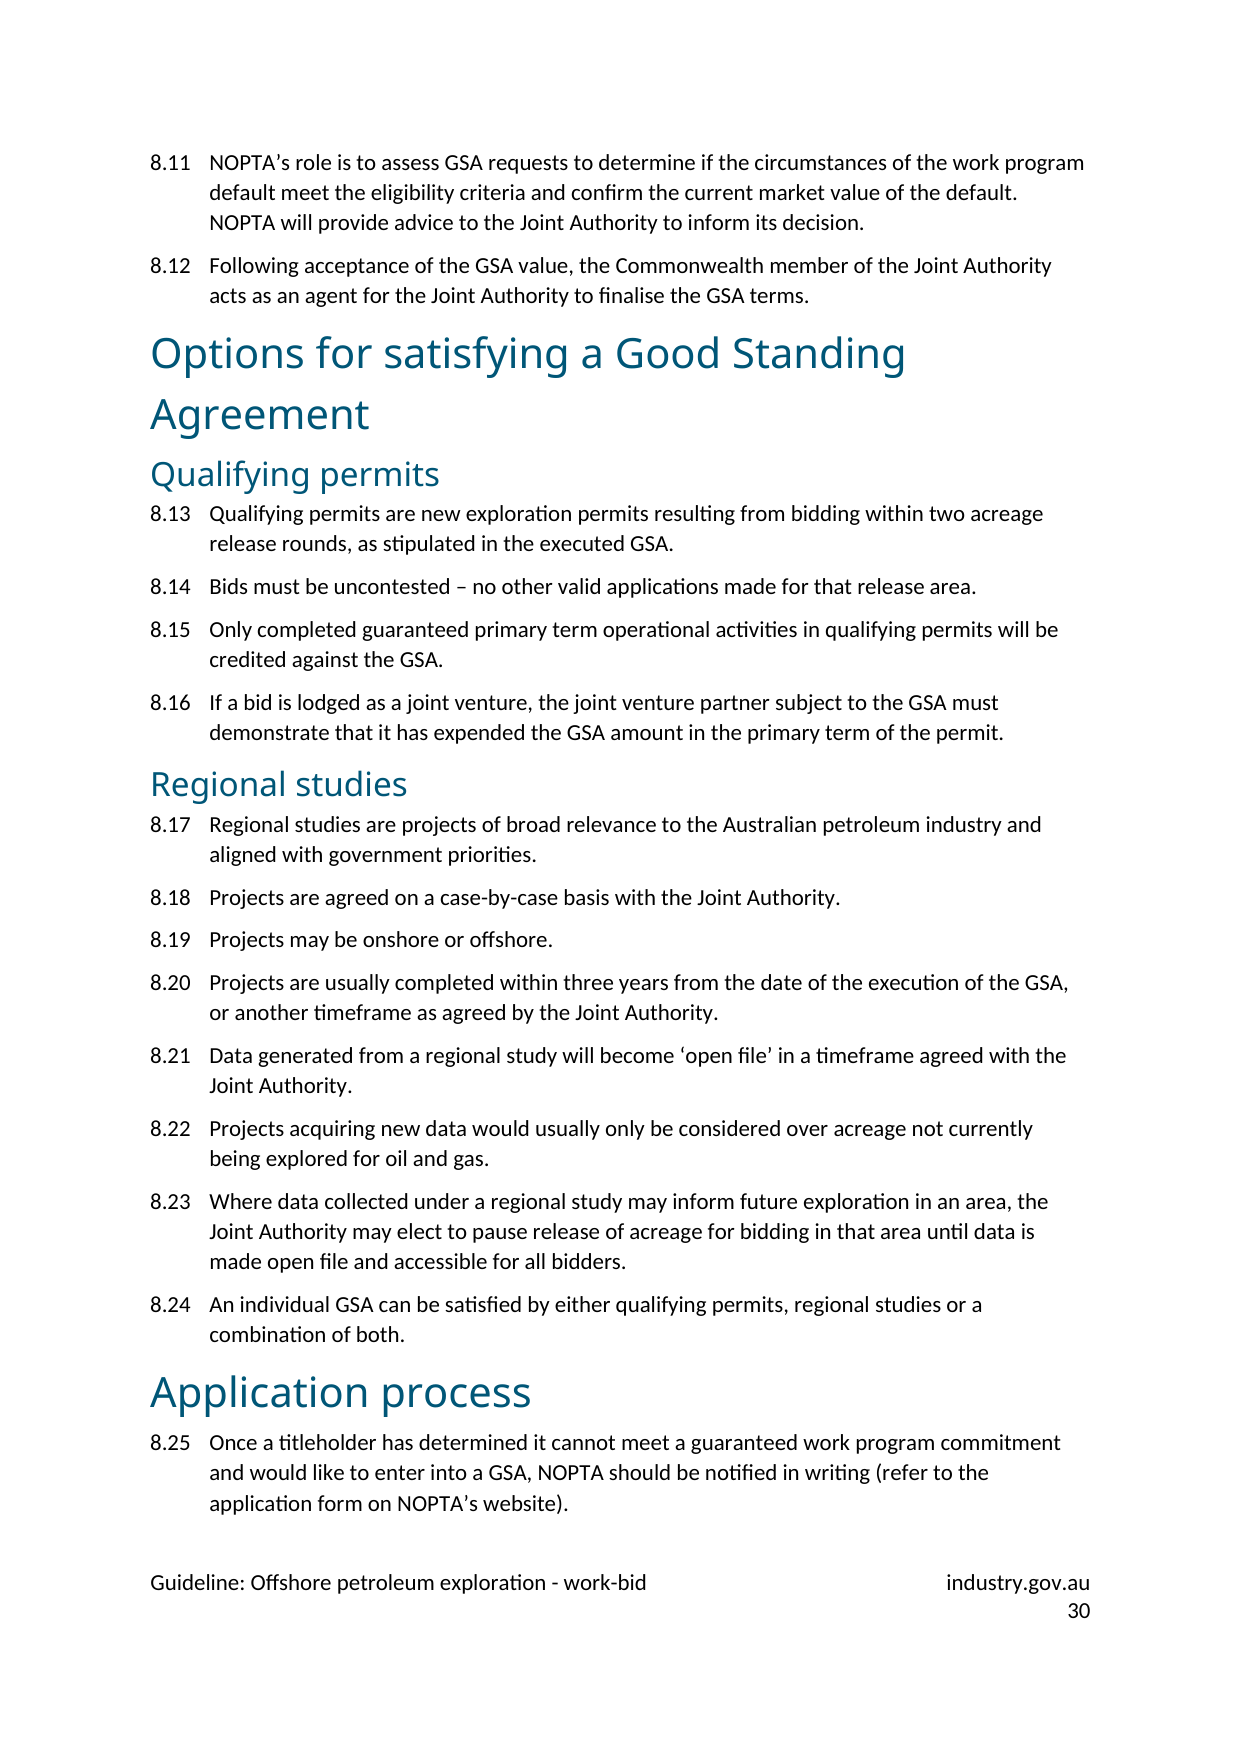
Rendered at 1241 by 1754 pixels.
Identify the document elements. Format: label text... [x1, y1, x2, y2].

subtitle Application process [150, 1363, 1090, 1420]
subtitle Regional studies [150, 761, 1090, 806]
list Projects are agreed on a case-by-case basis with the Joint Authority. [150, 883, 1090, 911]
list An individual GSA can be satisfied by either qualifying permits, regional studies or a combination of both. [150, 1290, 1090, 1348]
list Projects acquiring new data would usually only be considered over acreage not currently being explored for oil and gas. [150, 1114, 1090, 1172]
list Once a titleholder has determined it cannot meet a guaranteed work program commitment and would like to enter into a GSA, NOPTA should be notified in writing (refer to the application form on NOPTA’s website). [150, 1428, 1090, 1517]
list Qualifying permits are new exploration permits resulting from bidding within two acreage release rounds, as stipulated in the executed GSA. [150, 499, 1090, 558]
list Where data collected under a regional study may inform future exploration in an area, the Joint Authority may elect to pause release of acreage for bidding in that area until data is made open file and accessible for all bidders. [150, 1187, 1090, 1275]
list Following acceptance of the GSA value, the Commonwealth member of the Joint Authority acts as an agent for the Joint Authority to finalise the GSA terms. [150, 251, 1090, 309]
list Bids must be uncontested – no other valid applications made for that release area. [150, 572, 1090, 600]
list Only completed guaranteed primary term operational activities in qualifying permits will be credited against the GSA. [150, 615, 1090, 673]
subtitle Options for satisfying a Good Standing Agreement [150, 324, 1090, 442]
list Projects are usually completed within three years from the date of the execution of the GSA, or another timeframe as agreed by the Joint Authority. [150, 968, 1090, 1026]
list If a bid is lodged as a joint venture, the joint venture partner subject to the GSA must demonstrate that it has expended the GSA amount in the primary term of the permit. [150, 688, 1090, 746]
subtitle Qualifying permits [150, 450, 1090, 496]
list NOPTA’s role is to assess GSA requests to determine if the circumstances of the work program default meet the eligibility criteria and confirm the current market value of the default. NOPTA will provide advice to the Joint Authority to inform its decision. [150, 148, 1090, 236]
list Data generated from a regional study will become ‘open file’ in a timeframe agreed with the Joint Authority. [150, 1041, 1090, 1099]
list Regional studies are projects of broad relevance to the Australian petroleum industry and aligned with government priorities. [150, 810, 1090, 868]
list Projects may be onshore or offshore. [150, 925, 1090, 953]
